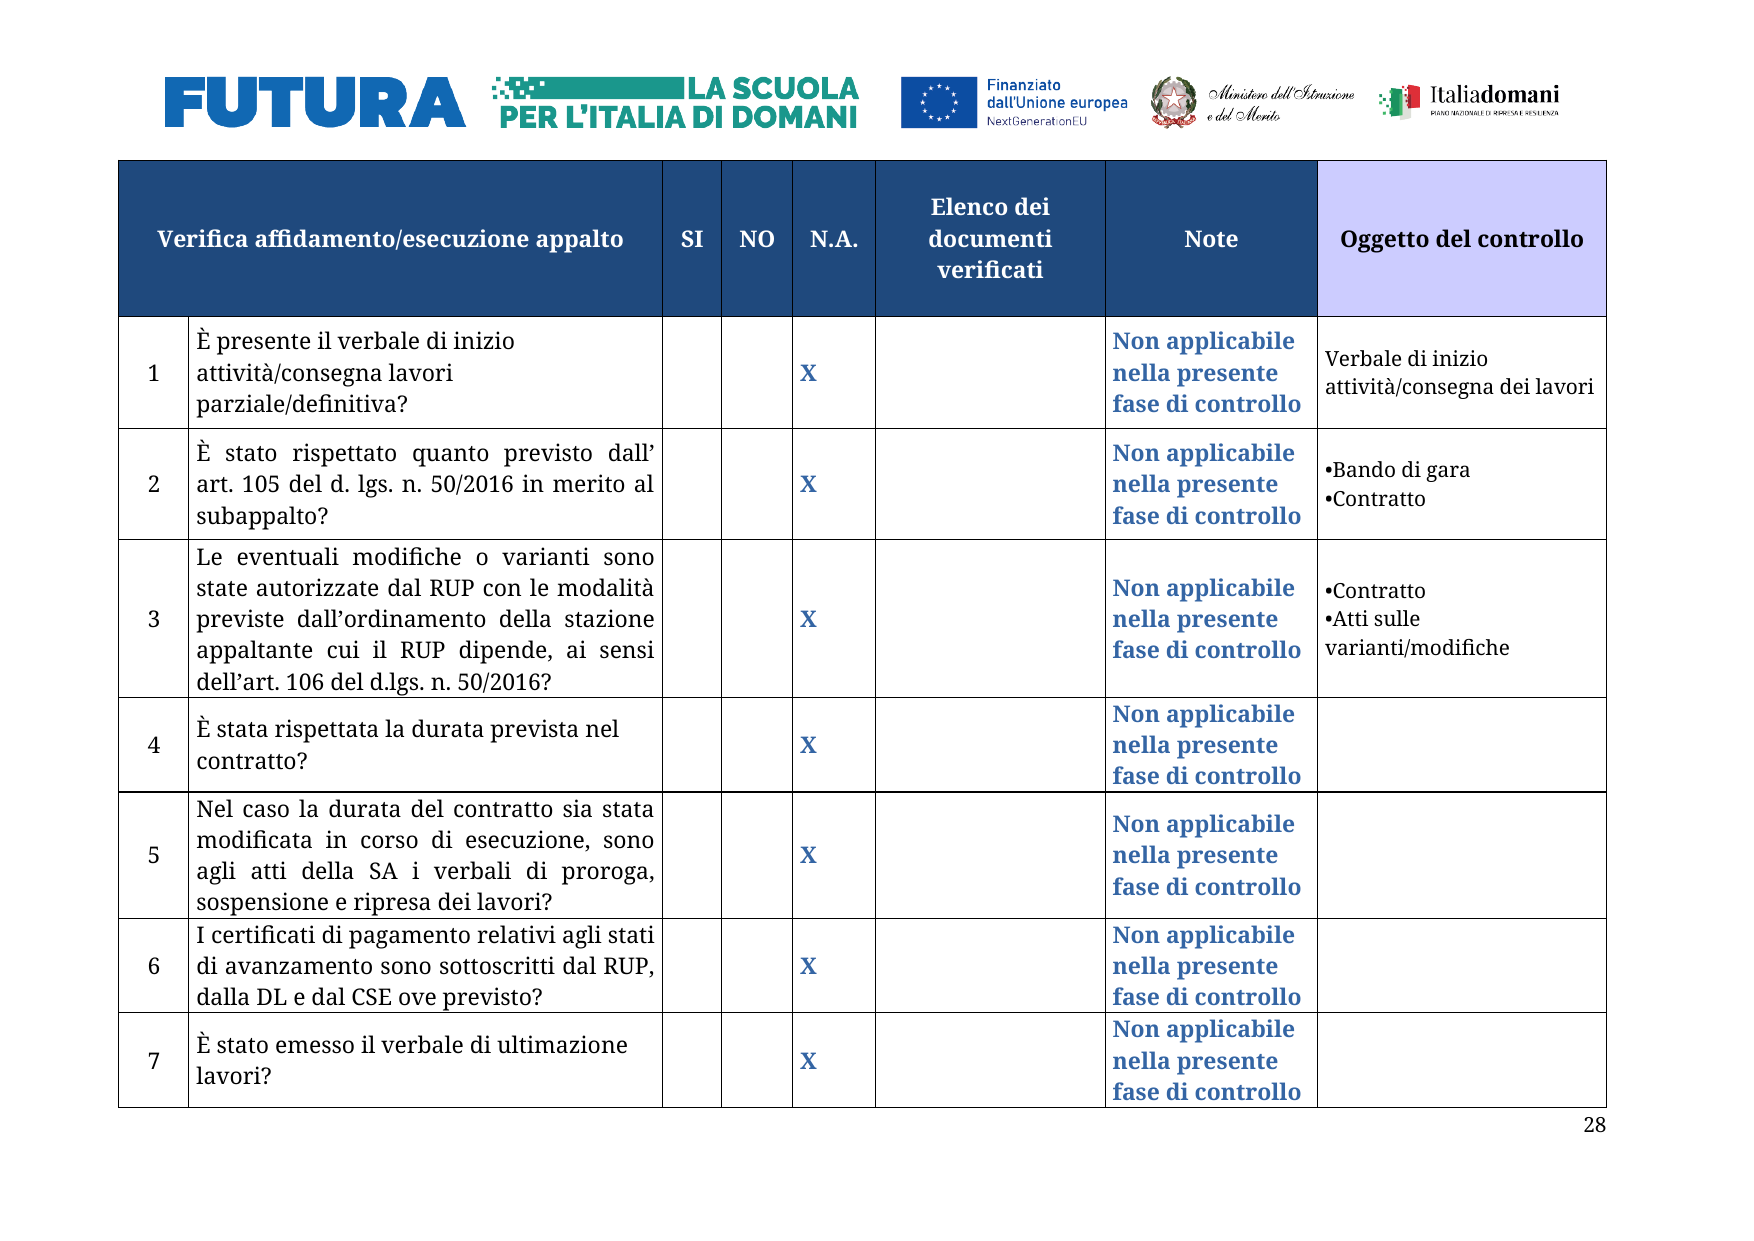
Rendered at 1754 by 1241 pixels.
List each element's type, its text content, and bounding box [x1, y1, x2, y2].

table_cell Non applicabile nella presente fase di controllo [1106, 1013, 1317, 1107]
table_header NO [722, 161, 792, 316]
table_header Oggetto del controllo [1318, 161, 1606, 316]
table_cell Nel caso la durata del contratto sia stata modificata in corso di esecuzione, sono agli atti della SA i verbali di proroga, sospensione e ripresa dei lavori? [189, 793, 662, 917]
table_cell [722, 317, 792, 428]
table_cell [722, 540, 792, 697]
table_cell Non applicabile nella presente fase di controllo [1106, 698, 1317, 791]
table_cell Non applicabile nella presente fase di controllo [1106, 793, 1317, 917]
table_cell [876, 429, 1105, 539]
table_cell •Bando di gara •Contratto [1318, 429, 1606, 539]
table_header Elenco dei documenti verificati [876, 161, 1105, 316]
picture [162, 73, 1562, 132]
table_cell 6 [119, 919, 188, 1012]
table_cell È presente il verbale di inizio attività/consegna lavori parziale/definitiva? [189, 317, 662, 428]
table_cell [663, 429, 721, 539]
table_header Verifica affidamento/esecuzione appalto [119, 161, 662, 316]
table_cell [1318, 793, 1606, 917]
table_cell [663, 540, 721, 697]
table_cell È stato emesso il verbale di ultimazione lavori? [189, 1013, 662, 1107]
table_cell [1318, 698, 1606, 791]
table_cell Le eventuali modifiche o varianti sono state autorizzate dal RUP con le modalità previste dall’ordinamento della stazione appaltante cui il RUP dipende, ai sensi dell’art. 106 del d.lgs. n. 50/2016? [189, 540, 662, 697]
table_cell X [793, 540, 875, 697]
table_cell [722, 919, 792, 1012]
table_cell •Contratto •Atti sulle varianti/modifiche [1318, 540, 1606, 697]
table_cell X [793, 698, 875, 791]
table_cell [1318, 919, 1606, 1012]
table_cell [722, 429, 792, 539]
table_cell X [793, 1013, 875, 1107]
table_cell [876, 919, 1105, 1012]
table_cell [876, 1013, 1105, 1107]
table_cell [722, 793, 792, 917]
table_cell 7 [119, 1013, 188, 1107]
table_cell [663, 793, 721, 917]
table_cell 1 [119, 317, 188, 428]
table_cell X [793, 317, 875, 428]
table_cell È stato rispettato quanto previsto dall’ art. 105 del d. lgs. n. 50/2016 in merito al subappalto? [189, 429, 662, 539]
table_cell [663, 317, 721, 428]
table_cell [663, 698, 721, 791]
table_header N.A. [793, 161, 875, 316]
table_cell X [793, 429, 875, 539]
table_cell X [793, 919, 875, 1012]
table_cell 5 [119, 793, 188, 917]
table_cell Non applicabile nella presente fase di controllo [1106, 317, 1317, 428]
table_cell 3 [119, 540, 188, 697]
table_cell [876, 317, 1105, 428]
table_cell 2 [119, 429, 188, 539]
table_cell I certificati di pagamento relativi agli stati di avanzamento sono sottoscritti dal RUP, dalla DL e dal CSE ove previsto? [189, 919, 662, 1012]
table_cell [722, 698, 792, 791]
table_cell Non applicabile nella presente fase di controllo [1106, 540, 1317, 697]
table_cell [663, 1013, 721, 1107]
table_cell [663, 919, 721, 1012]
table_cell [722, 1013, 792, 1107]
table_cell 4 [119, 698, 188, 791]
table_header Note [1106, 161, 1317, 316]
table_cell Non applicabile nella presente fase di controllo [1106, 919, 1317, 1012]
table_cell [876, 698, 1105, 791]
table_cell [876, 793, 1105, 917]
table_cell [876, 540, 1105, 697]
table_cell [1318, 1013, 1606, 1107]
table_header SI [663, 161, 721, 316]
table_cell È stata rispettata la durata prevista nel contratto? [189, 698, 662, 791]
table_cell Non applicabile nella presente fase di controllo [1106, 429, 1317, 539]
table_cell Verbale di inizio attività/consegna dei lavori [1318, 317, 1606, 428]
table_cell X [793, 793, 875, 917]
